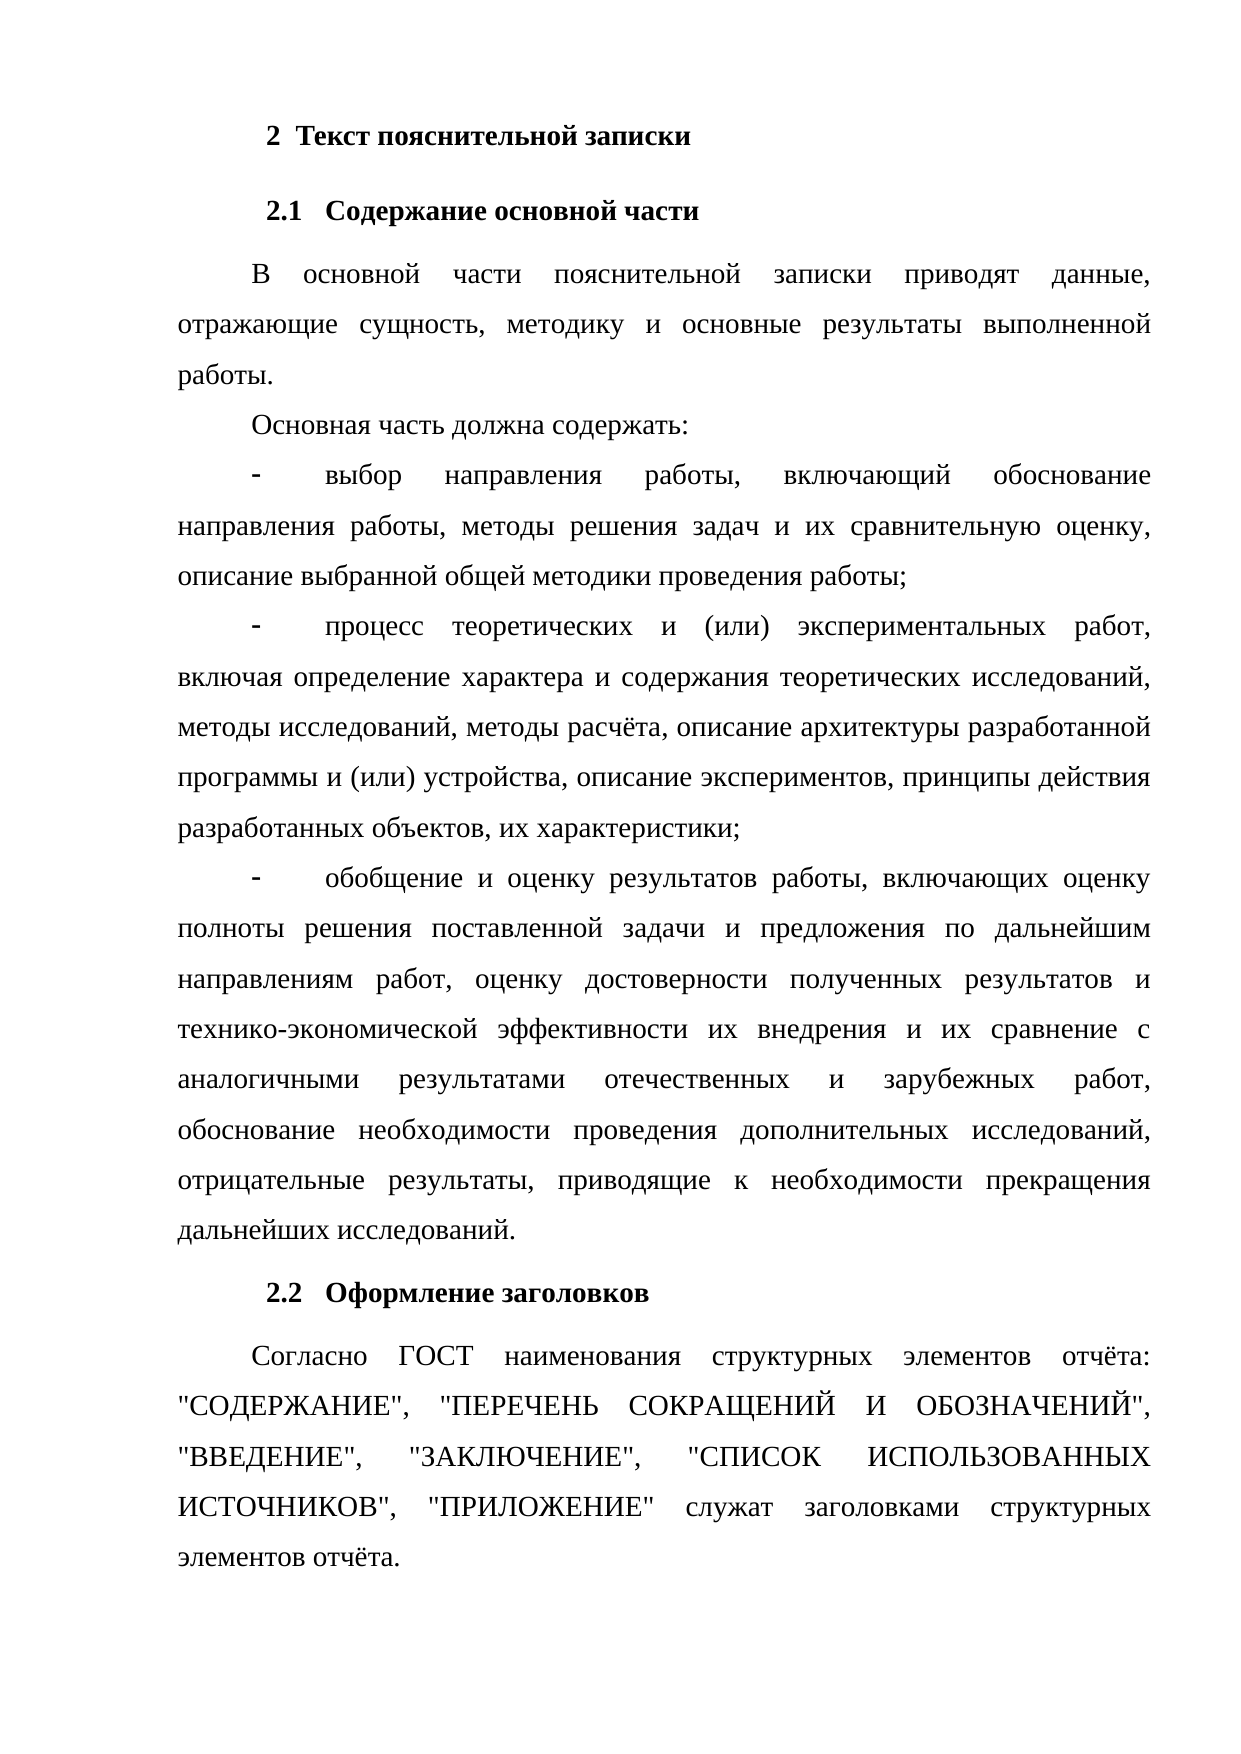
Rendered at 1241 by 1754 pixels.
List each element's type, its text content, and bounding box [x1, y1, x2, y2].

subtitle Текст пояснительной записки [177, 118, 1152, 152]
subtitle Оформление заголовков [177, 1275, 1152, 1309]
text Основная часть должна содержать: [177, 407, 1152, 441]
subtitle Содержание основной части [177, 193, 1152, 227]
text Согласно ГОСТ наименования структурных элементов отчёта: "СОДЕРЖАНИЕ", "ПЕРЕЧЕНЬ СОКРАЩЕНИЙ И ОБОЗНАЧЕНИЙ", "ВВЕДЕНИЕ", "ЗАКЛЮЧЕНИЕ", "СПИСОК ИСПОЛЬЗОВАННЫХ ИСТОЧНИКОВ", "ПРИЛОЖЕНИЕ" служат заголовками структурных элементов отчёта. [177, 1338, 1152, 1573]
text В основной части пояснительной записки приводят данные, отражающие сущность, методику и основные результаты выполненной работы. [177, 256, 1152, 390]
text обобщение и оценку результатов работы, включающих оценку полноты решения поставленной задачи и предложения по дальнейшим направлениям работ, оценку достоверности полученных результатов и технико-экономической эффективности их внедрения и их сравнение с аналогичными результатами отечественных и зарубежных работ, обоснование необходимости проведения дополнительных исследований, отрицательные результаты, приводящие к необходимости прекращения дальнейших исследований. [177, 860, 1152, 1246]
text выбор направления работы, включающий обоснование направления работы, методы решения задач и их сравнительную оценку, описание выбранной общей методики проведения работы; [177, 457, 1152, 592]
text процесс теоретических и (или) экспериментальных работ, включая определение характера и содержания теоретических исследований, методы исследований, методы расчёта, описание архитектуры разработанной программы и (или) устройства, описание экспериментов, принципы действия разработанных объектов, их характеристики; [177, 608, 1152, 843]
